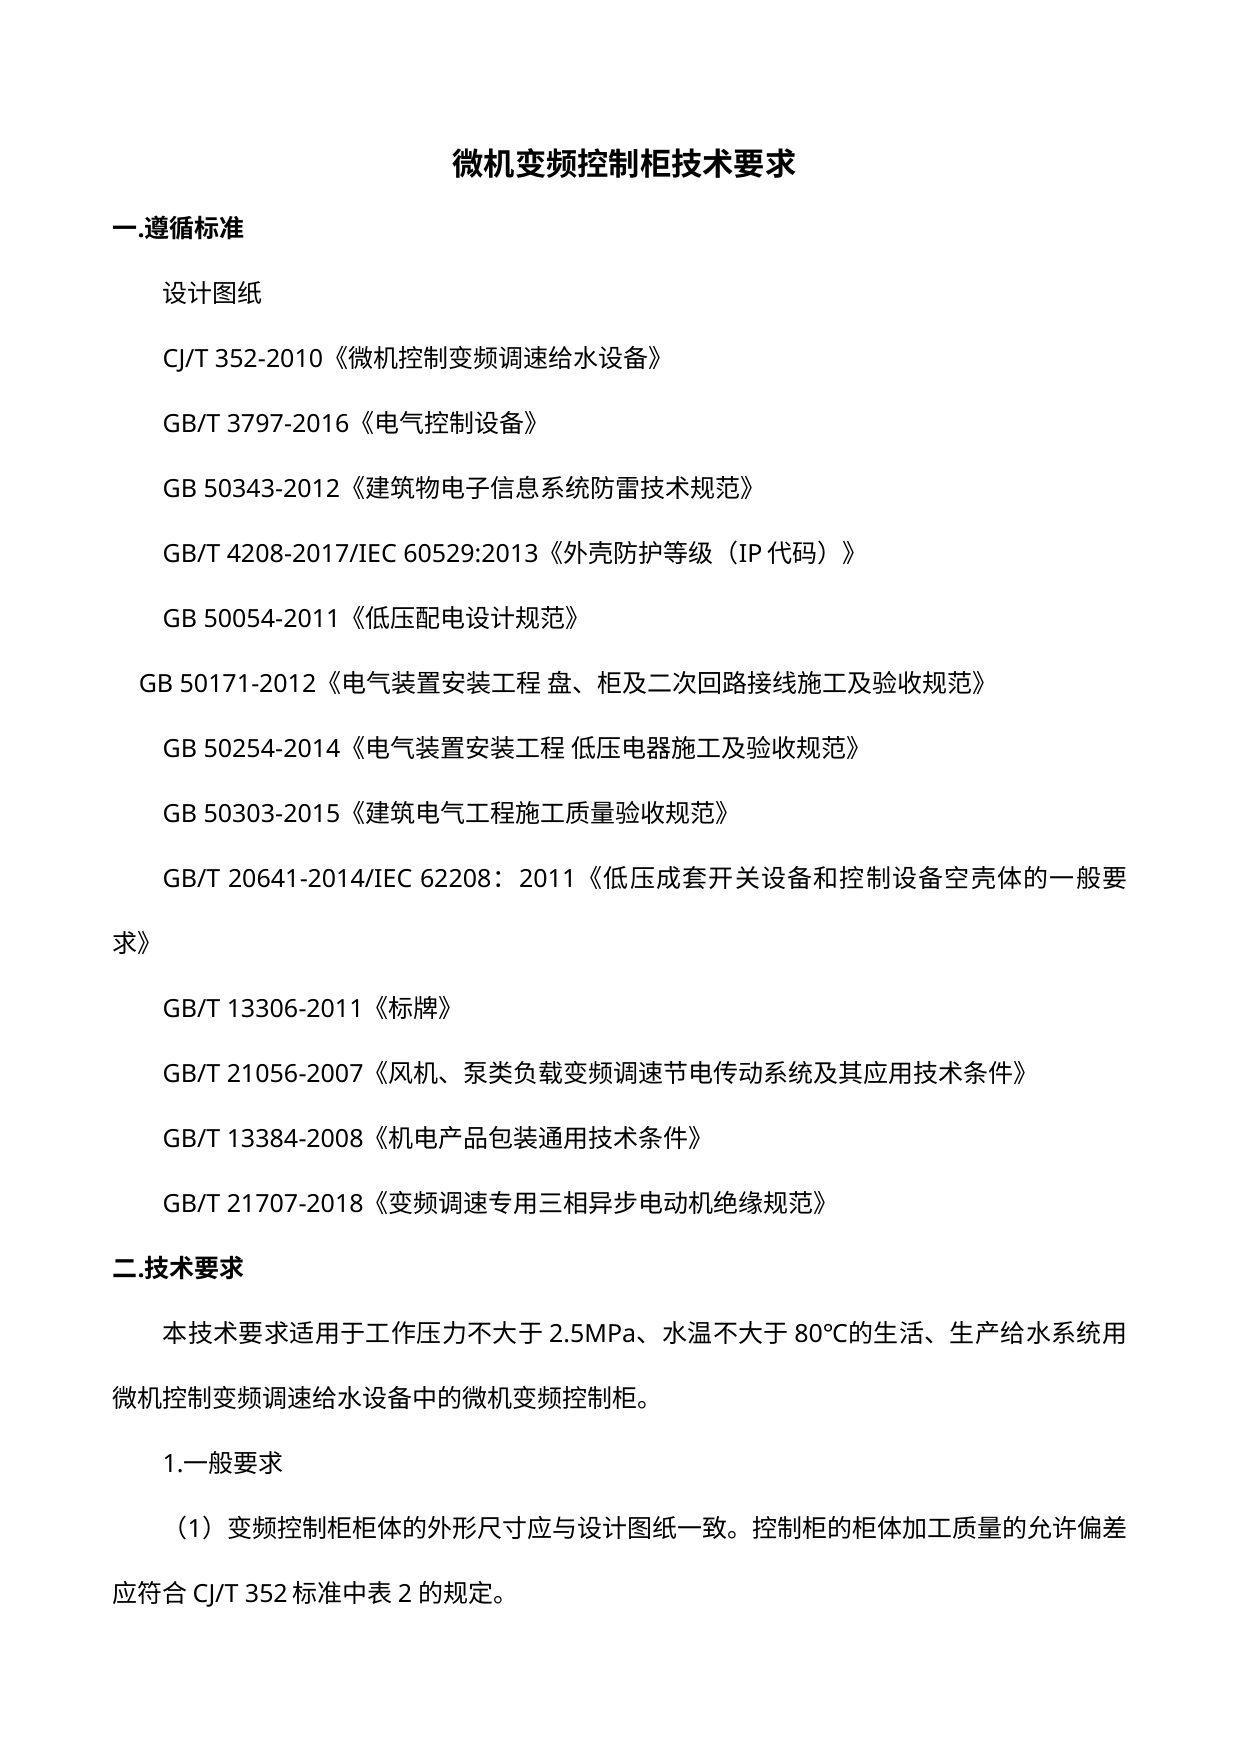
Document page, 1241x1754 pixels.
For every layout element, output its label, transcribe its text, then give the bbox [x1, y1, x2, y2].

text GB/T 13384-2008《机电产品包装通用技术条件》 [112, 1104, 1128, 1169]
text GB 50303-2015《建筑电气工程施工质量验收规范》 [112, 779, 1128, 844]
list 二.技术要求 [112, 1234, 1128, 1299]
text 1.一般要求 [112, 1429, 1128, 1494]
text GB 50343-2012《建筑物电子信息系统防雷技术规范》 [112, 454, 1128, 519]
text GB/T 13306-2011《标牌》 [112, 974, 1128, 1039]
text GB/T 4208-2017/IEC 60529:2013《外壳防护等级（IP代码）》 [112, 519, 1128, 584]
list 一.遵循标准 [112, 194, 1128, 259]
text GB 50171-2012《电气装置安装工程 盘、柜及二次回路接线施工及验收规范》 [112, 649, 1128, 714]
text GB/T 20641-2014/IEC 62208：2011《低压成套开关设备和控制设备空壳体的一般要求》 [112, 844, 1128, 974]
text GB/T 21707-2018《变频调速专用三相异步电动机绝缘规范》 [112, 1169, 1128, 1234]
text CJ/T 352-2010《微机控制变频调速给水设备》 [112, 324, 1128, 389]
text GB 50054-2011《低压配电设计规范》 [112, 584, 1128, 649]
text 微机变频控制柜技术要求 [112, 129, 1128, 194]
text 本技术要求适用于工作压力不大于2.5MPa、水温不大于80℃的生活、生产给水系统用微机控制变频调速给水设备中的微机变频控制柜。 [112, 1299, 1128, 1429]
text GB/T 21056-2007《风机、泵类负载变频调速节电传动系统及其应用技术条件》 [112, 1039, 1128, 1104]
text 设计图纸 [112, 259, 1128, 324]
text GB 50254-2014《电气装置安装工程 低压电器施工及验收规范》 [112, 714, 1128, 779]
text （1）变频控制柜柜体的外形尺寸应与设计图纸一致。控制柜的柜体加工质量的允许偏差应符合CJ/T 352标准中表2 的规定。 [112, 1494, 1128, 1624]
text GB/T 3797-2016《电气控制设备》 [112, 389, 1128, 454]
